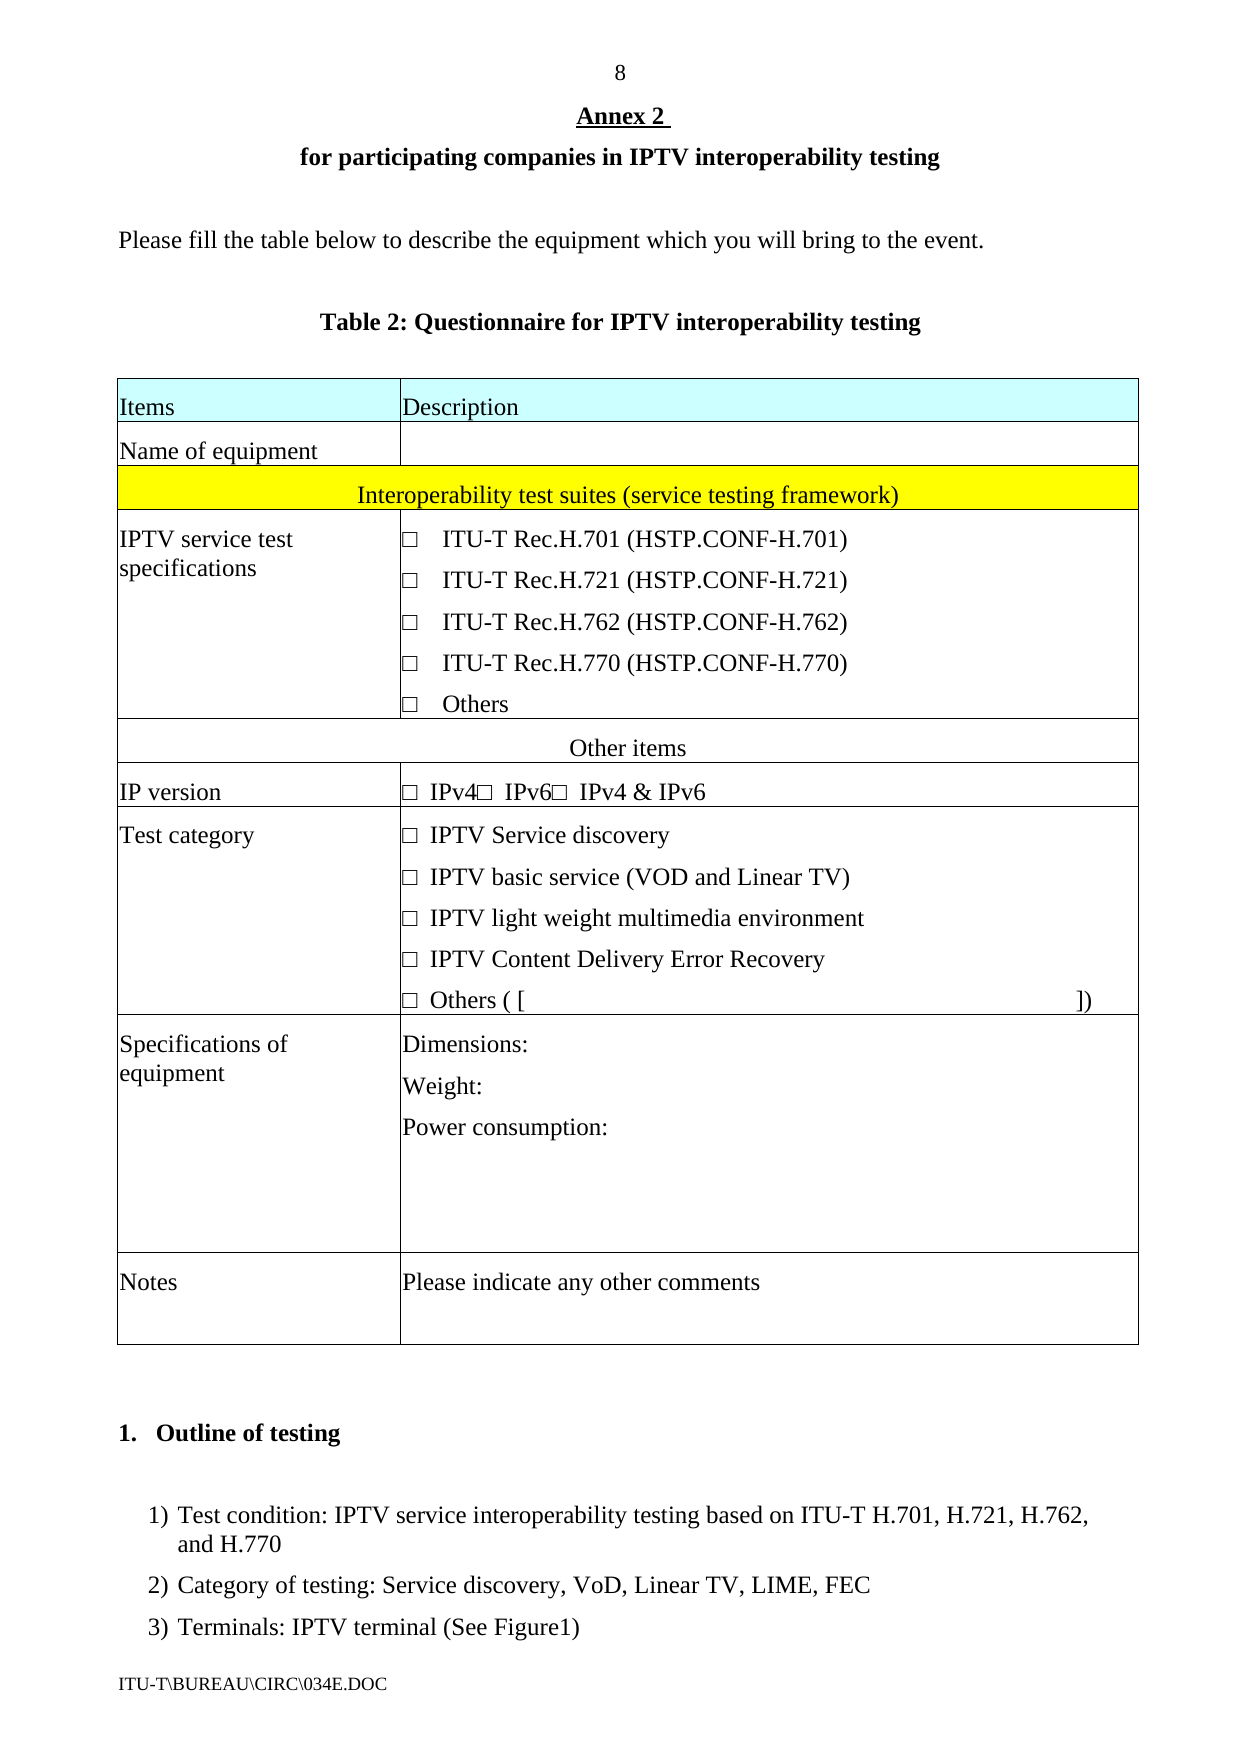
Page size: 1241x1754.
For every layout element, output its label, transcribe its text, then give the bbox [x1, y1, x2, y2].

table_cell Specifications of equipment [118, 1015, 400, 1252]
text 3) Terminals: IPTV terminal (See Figure1) [148, 1612, 1122, 1641]
table_cell IP version [118, 763, 400, 806]
table_cell [401, 422, 1138, 465]
text 2) Category of testing: Service discovery, VoD, Linear TV, LIME, FEC [148, 1571, 1122, 1599]
table_cell □ IPTV Service discovery □ IPTV basic service (VOD and Linear TV) □ IPTV light weight multimedia environment □ IPTV Content Delivery Error Recovery □ Others ( [ ]) [401, 807, 1138, 1014]
table_cell □ IPv4□ IPv6□ IPv4 & IPv6 [401, 763, 1138, 806]
table_cell Notes [118, 1253, 400, 1344]
text for participating companies in IPTV interoperability testing [118, 142, 1122, 171]
table_cell Please indicate any other comments [401, 1253, 1138, 1344]
table_cell Other items [118, 719, 1138, 762]
table_cell Dimensions: Weight: Power consumption: [401, 1015, 1138, 1252]
text 1) Test condition: IPTV service interoperability testing based on ITU-T H.701, H.721, H.762, and H.770 [148, 1501, 1122, 1558]
text Please fill the table below to describe the equipment which you will bring to the event. [118, 225, 1122, 254]
table_cell □ ITU-T Rec.H.701 (HSTP.CONF-H.701) □ ITU-T Rec.H.721 (HSTP.CONF-H.721) □ ITU-T Rec.H.762 (HSTP.CONF-H.762) □ ITU-T Rec.H.770 (HSTP.CONF-H.770) □ Others [401, 510, 1138, 718]
table_cell Test category [118, 807, 400, 1014]
table_header Items [118, 379, 400, 421]
table_cell Name of equipment [118, 422, 400, 465]
list Outline of testing [118, 1418, 1122, 1447]
table_cell IPTV service test specifications [118, 510, 400, 718]
table_cell Interoperability test suites (service testing framework) [118, 466, 1138, 509]
text Table 2: Questionnaire for IPTV interoperability testing [118, 307, 1122, 336]
text Annex 2 [118, 101, 1122, 130]
table_header Description [401, 379, 1138, 421]
